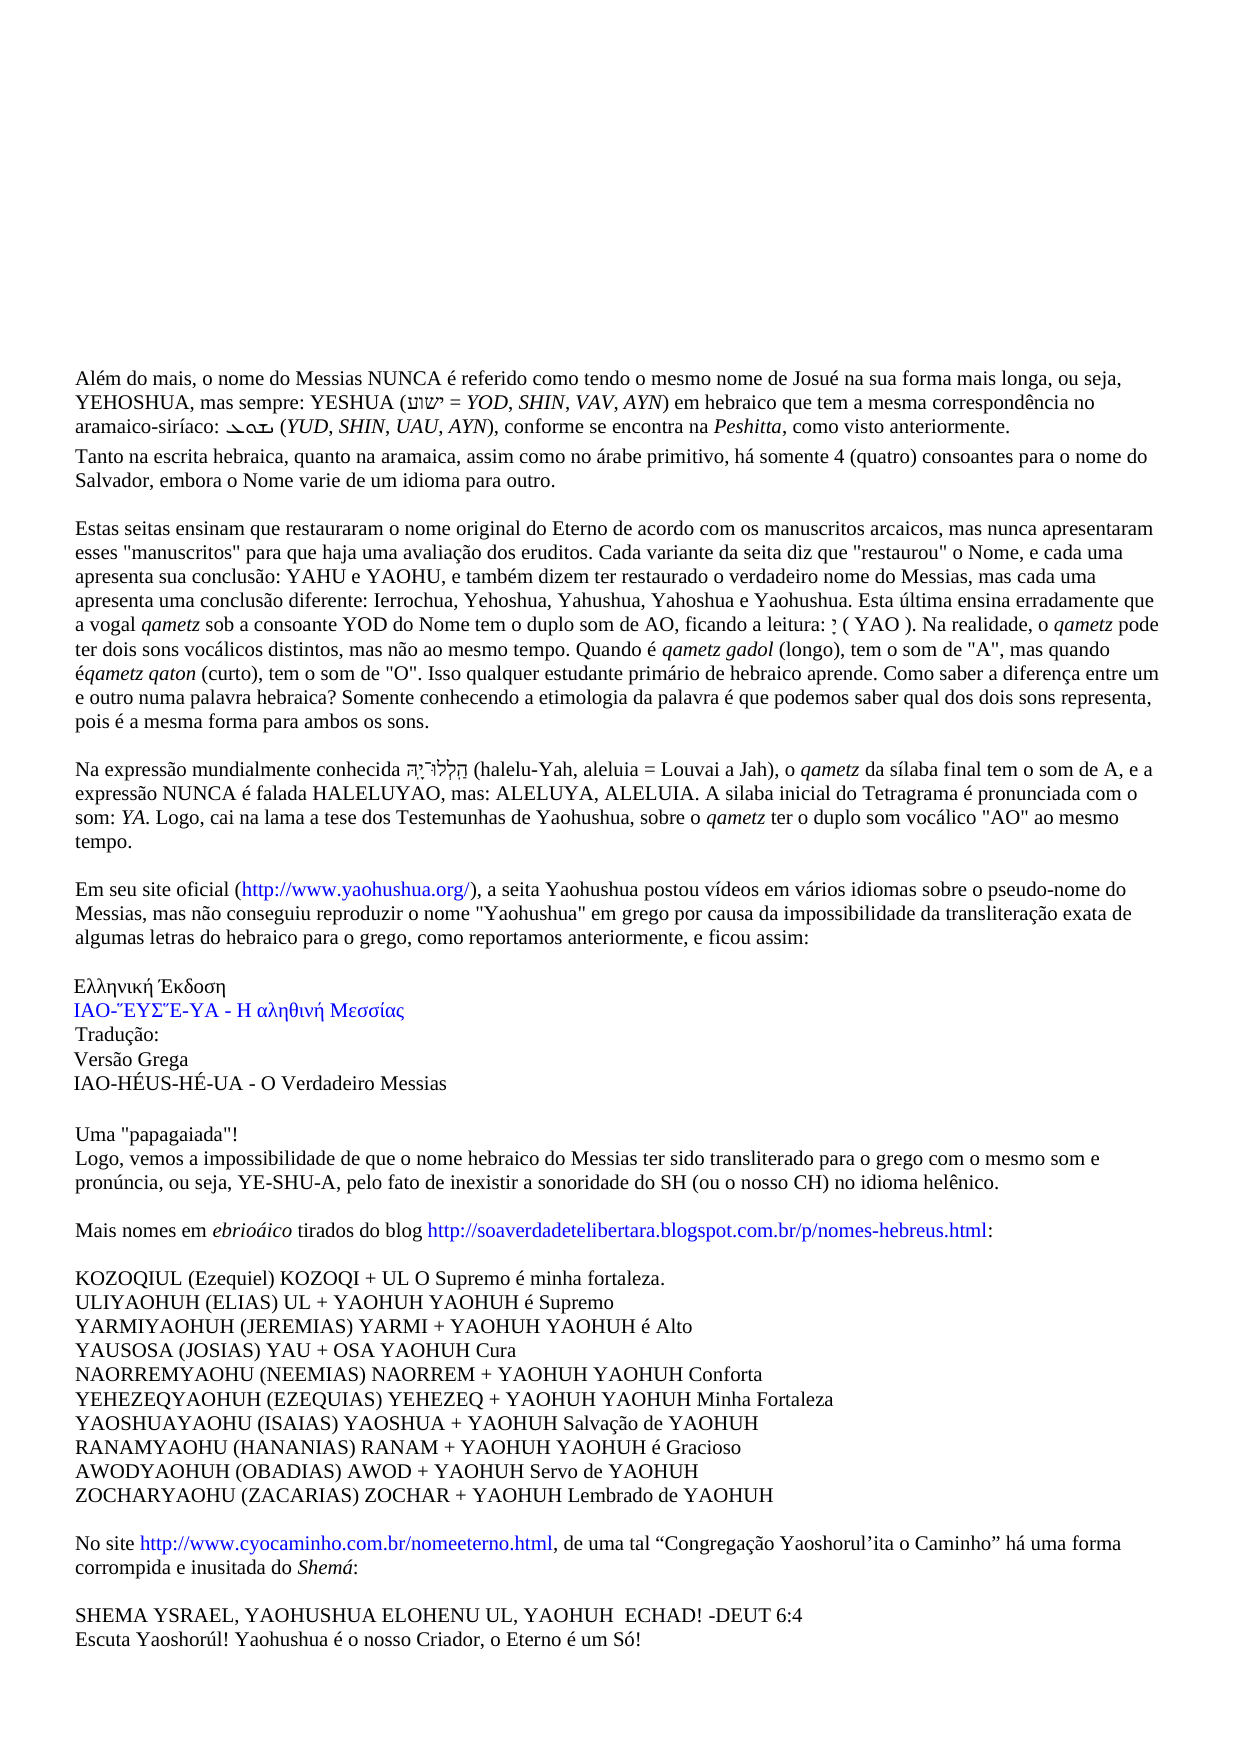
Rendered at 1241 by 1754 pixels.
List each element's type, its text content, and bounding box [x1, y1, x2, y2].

table_header Versão Grega ΙΑΟ-HÉUS-HÉ-UΑ - O Verdadeiro Messias [73, 1046, 1167, 1094]
table_header Ελληνική Έκδοση ΙΑΟ-ἝΥΣἝ-ΥΑ - Η αληθινή Μεσσίας [73, 974, 1167, 1022]
text Tradução: [75, 1022, 1165, 1046]
text Além do mais, o nome do Messias NUNCA é referido como tendo o mesmo nome de Josué na sua forma mais longa, ou seja, YEHOSHUA, mas sempre: YESHUA (ישוע = YOD, SHIN, VAV, AYN) em hebraico que tem a mesma correspondência no aramaico-siríaco: ܝܫܘܥ (YUD, SHIN, UAU, AYN), conforme se encontra na Peshitta, como visto anteriormente. Tanto na escrita hebraica, quanto na aramaica, assim como no árabe primitivo, há somente 4 (quatro) consoantes para o nome do Salvador, embora o Nome varie de um idioma para outro. Estas seitas ensinam que restauraram o nome original do Eterno de acordo com os manuscritos arcaicos, mas nunca apresentaram esses "manuscritos" para que haja uma avaliação dos eruditos. Cada variante da seita diz que "restaurou" o Nome, e cada uma apresenta sua conclusão: YAHU e YAOHU, e também dizem ter restaurado o verdadeiro nome do Messias, mas cada uma apresenta uma conclusão diferente: Ierrochua, Yehoshua, Yahushua, Yahoshua e Yaohushua. Esta última ensina erradamente que a vogal qametz sob a consoante YOD do Nome tem o duplo som de AO, ficando a leitura: יָ ( YAO ). Na realidade, o qametz pode ter dois sons vocálicos distintos, mas não ao mesmo tempo. Quando é qametz gadol (longo), tem o som de "A", mas quando éqametz qaton (curto), tem o som de "O". Isso qualquer estudante primário de hebraico aprende. Como saber a diferença entre um e outro numa palavra hebraica? Somente conhecendo a etimologia da palavra é que podemos saber qual dos dois sons representa, pois é a mesma forma para ambos os sons. Na expressão mundialmente conhecida הַֽלְלוּ־יָֽהּ (halelu-Yah, aleluia = Louvai a Jah), o qametz da sílaba final tem o som de A, e a expressão NUNCA é falada HALELUYAO, mas: ALELUYA, ALELUIA. A silaba inicial do Tetragrama é pronunciada com o som: YA. Logo, cai na lama a tese dos Testemunhas de Yaohushua, sobre o qametz ter o duplo som vocálico "AO" ao mesmo tempo. Em seu site oficial (http://www.yaohushua.org/), a seita Yaohushua postou vídeos em vários idiomas sobre o pseudo-nome do Messias, mas não conseguiu reproduzir o nome "Yaohushua" em grego por causa da impossibilidade da transliteração exata de algumas letras do hebraico para o grego, como reportamos anteriormente, e ficou assim: [75, 75, 1165, 949]
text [75, 1098, 1161, 1675]
